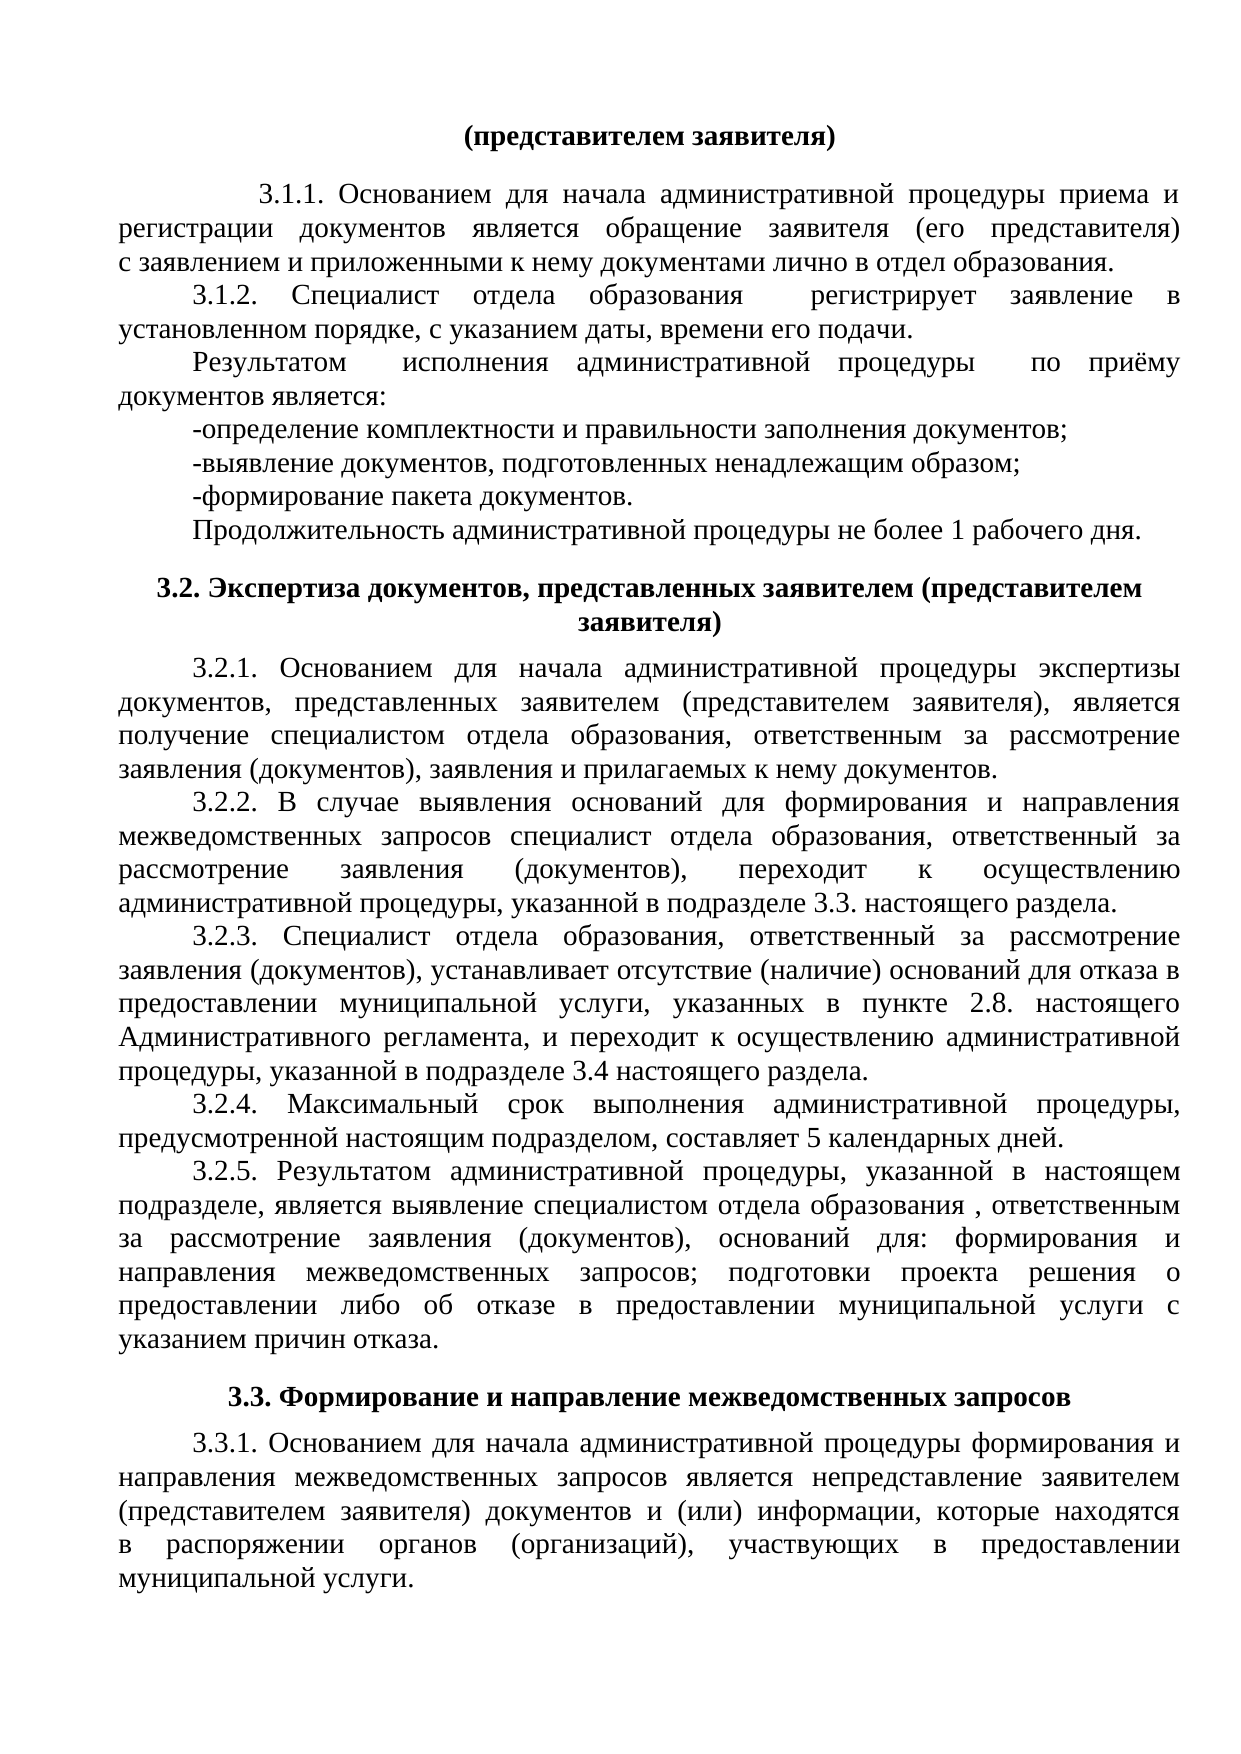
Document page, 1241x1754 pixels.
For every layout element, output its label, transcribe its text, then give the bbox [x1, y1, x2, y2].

text 3.2.2. В случае выявления оснований для формирования и направления межведомственных запросов специалист отдела образования, ответственный за рассмотрение заявления (документов), переходит к осуществлению административной процедуры, указанной в подразделе 3.3. настоящего раздела. [118, 784, 1181, 918]
text 3.2. Экспертиза документов, представленных заявителем (представителем заявителя) [118, 571, 1181, 638]
text 3.1.1. Основанием для начала административной процедуры приема и регистрации документов является обращение заявителя (его представителя) с заявлением и приложенными к нему документами лично в отдел образования. [118, 177, 1181, 277]
text 3.2.5. Результатом административной процедуры, указанной в настоящем подразделе, является выявление специалистом отдела образования , ответственным за рассмотрение заявления (документов), оснований для: формирования и направления межведомственных запросов; подготовки проекта решения о предоставлении либо об отказе в предоставлении муниципальной услуги с указанием причин отказа. [118, 1153, 1181, 1354]
text 3.1.2. Специалист отдела образования регистрирует заявление в установленном порядке, с указанием даты, времени его подачи. [118, 277, 1181, 344]
text Результатом исполнения административной процедуры по приёму документов является: [118, 344, 1181, 411]
text 3.3.1. Основанием для начала административной процедуры формирования и направления межведомственных запросов является непредставление заявителем (представителем заявителя) документов и (или) информации, которые находятся в распоряжении органов (организаций), участвующих в предоставлении муниципальной услуги. [118, 1426, 1181, 1593]
text -определение комплектности и правильности заполнения документов; [118, 411, 1181, 445]
text 3.3. Формирование и направление межведомственных запросов [118, 1379, 1181, 1413]
text 3.2.4. Максимальный срок выполнения административной процедуры, предусмотренной настоящим подразделом, составляет 5 календарных дней. [118, 1086, 1181, 1153]
text 3.2.3. Специалист отдела образования, ответственный за рассмотрение заявления (документов), устанавливает отсутствие (наличие) оснований для отказа в предоставлении муниципальной услуги, указанных в пункте 2.8. настоящего Административного регламента, и переходит к осуществлению административной процедуры, указанной в подразделе 3.4 настоящего раздела. [118, 918, 1181, 1086]
text 3.2.1. Основанием для начала административной процедуры экспертизы документов, представленных заявителем (представителем заявителя), является получение специалистом отдела образования, ответственным за рассмотрение заявления (документов), заявления и прилагаемых к нему документов. [118, 650, 1181, 784]
text Продолжительность административной процедуры не более 1 рабочего дня. [118, 512, 1181, 546]
text -выявление документов, подготовленных ненадлежащим образом; [118, 445, 1181, 478]
text -формирование пакета документов. [118, 478, 1181, 512]
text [118, 118, 1181, 152]
